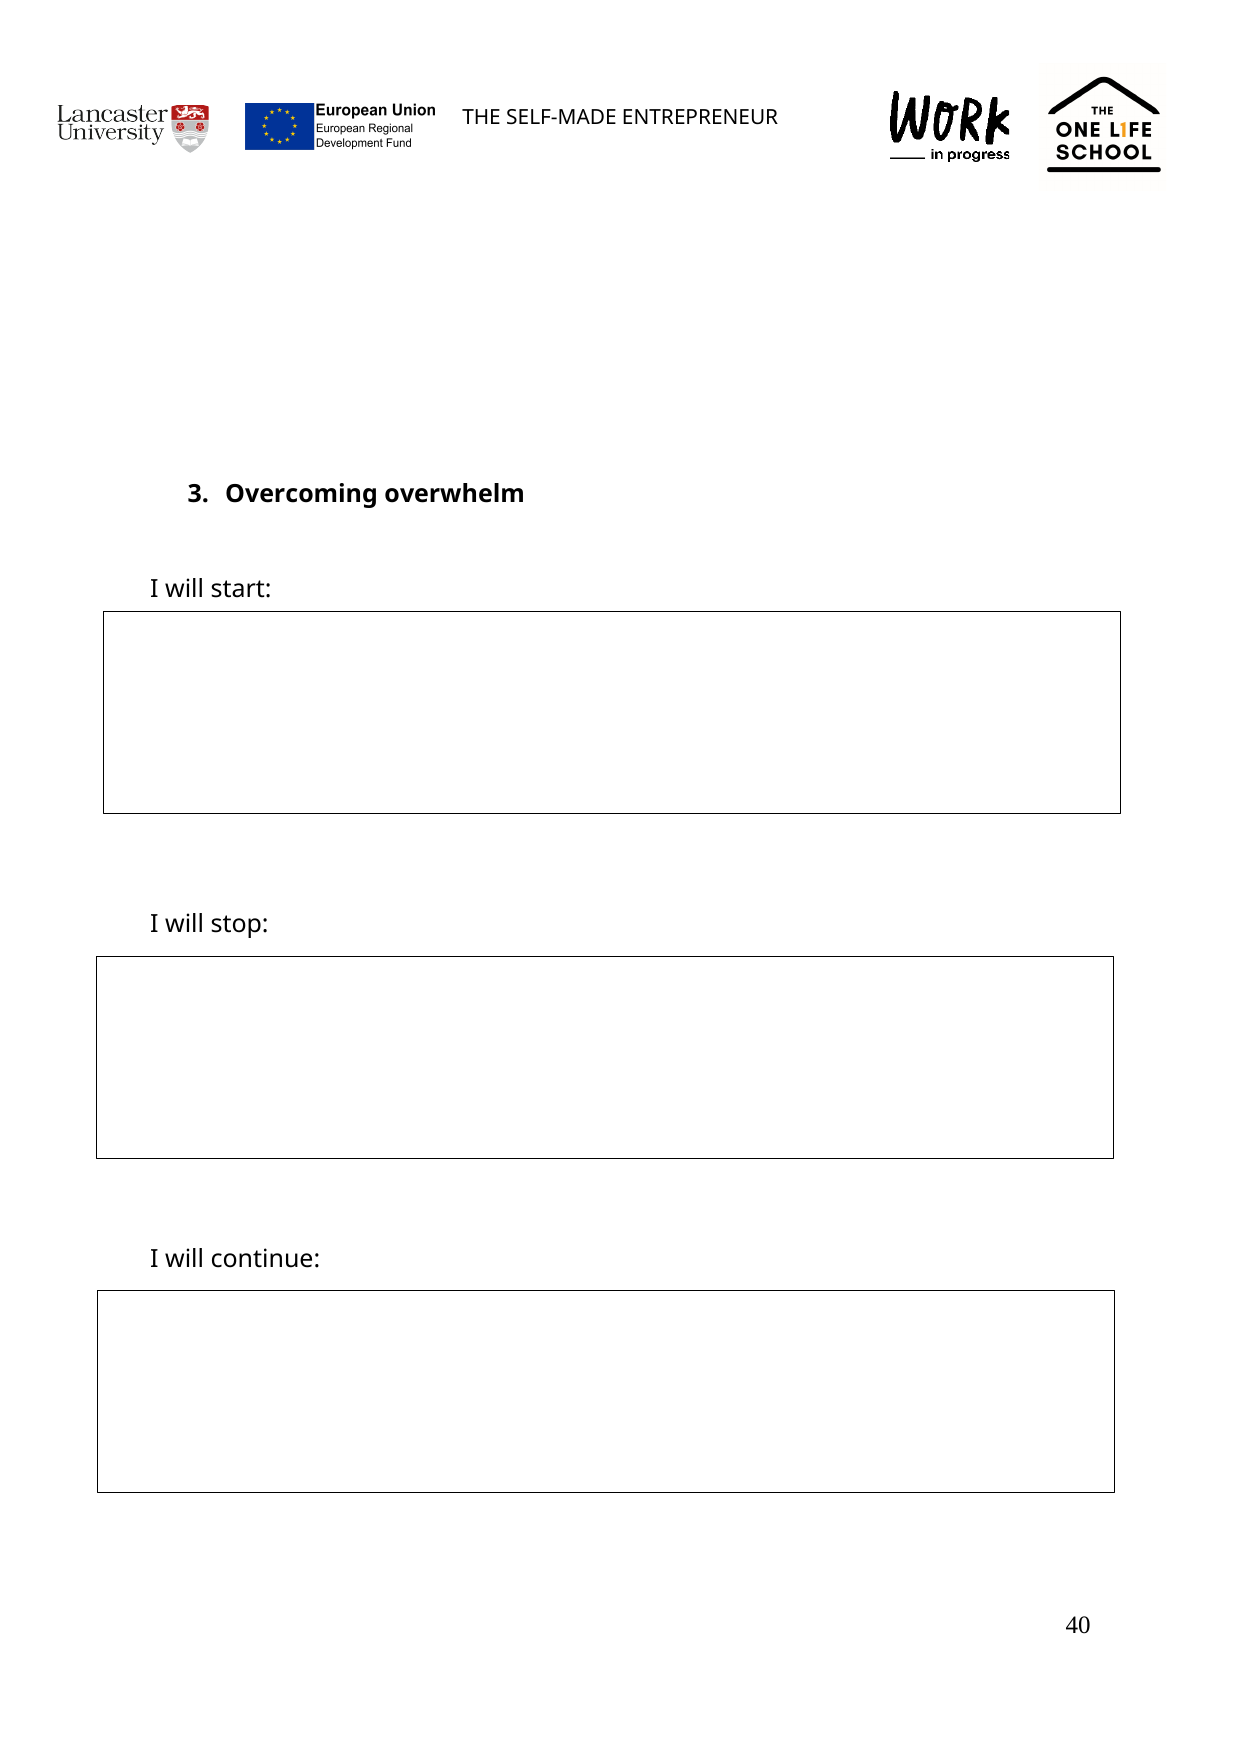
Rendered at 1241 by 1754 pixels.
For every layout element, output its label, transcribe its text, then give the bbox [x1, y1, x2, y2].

picture [1038, 63, 1167, 191]
text I will continue: [150, 1240, 1139, 1274]
picture [890, 91, 1010, 162]
text I will stop: [150, 905, 1139, 939]
text I will start: [150, 570, 1139, 604]
picture [57, 105, 209, 153]
list Overcoming overwhelm [187, 475, 1139, 509]
